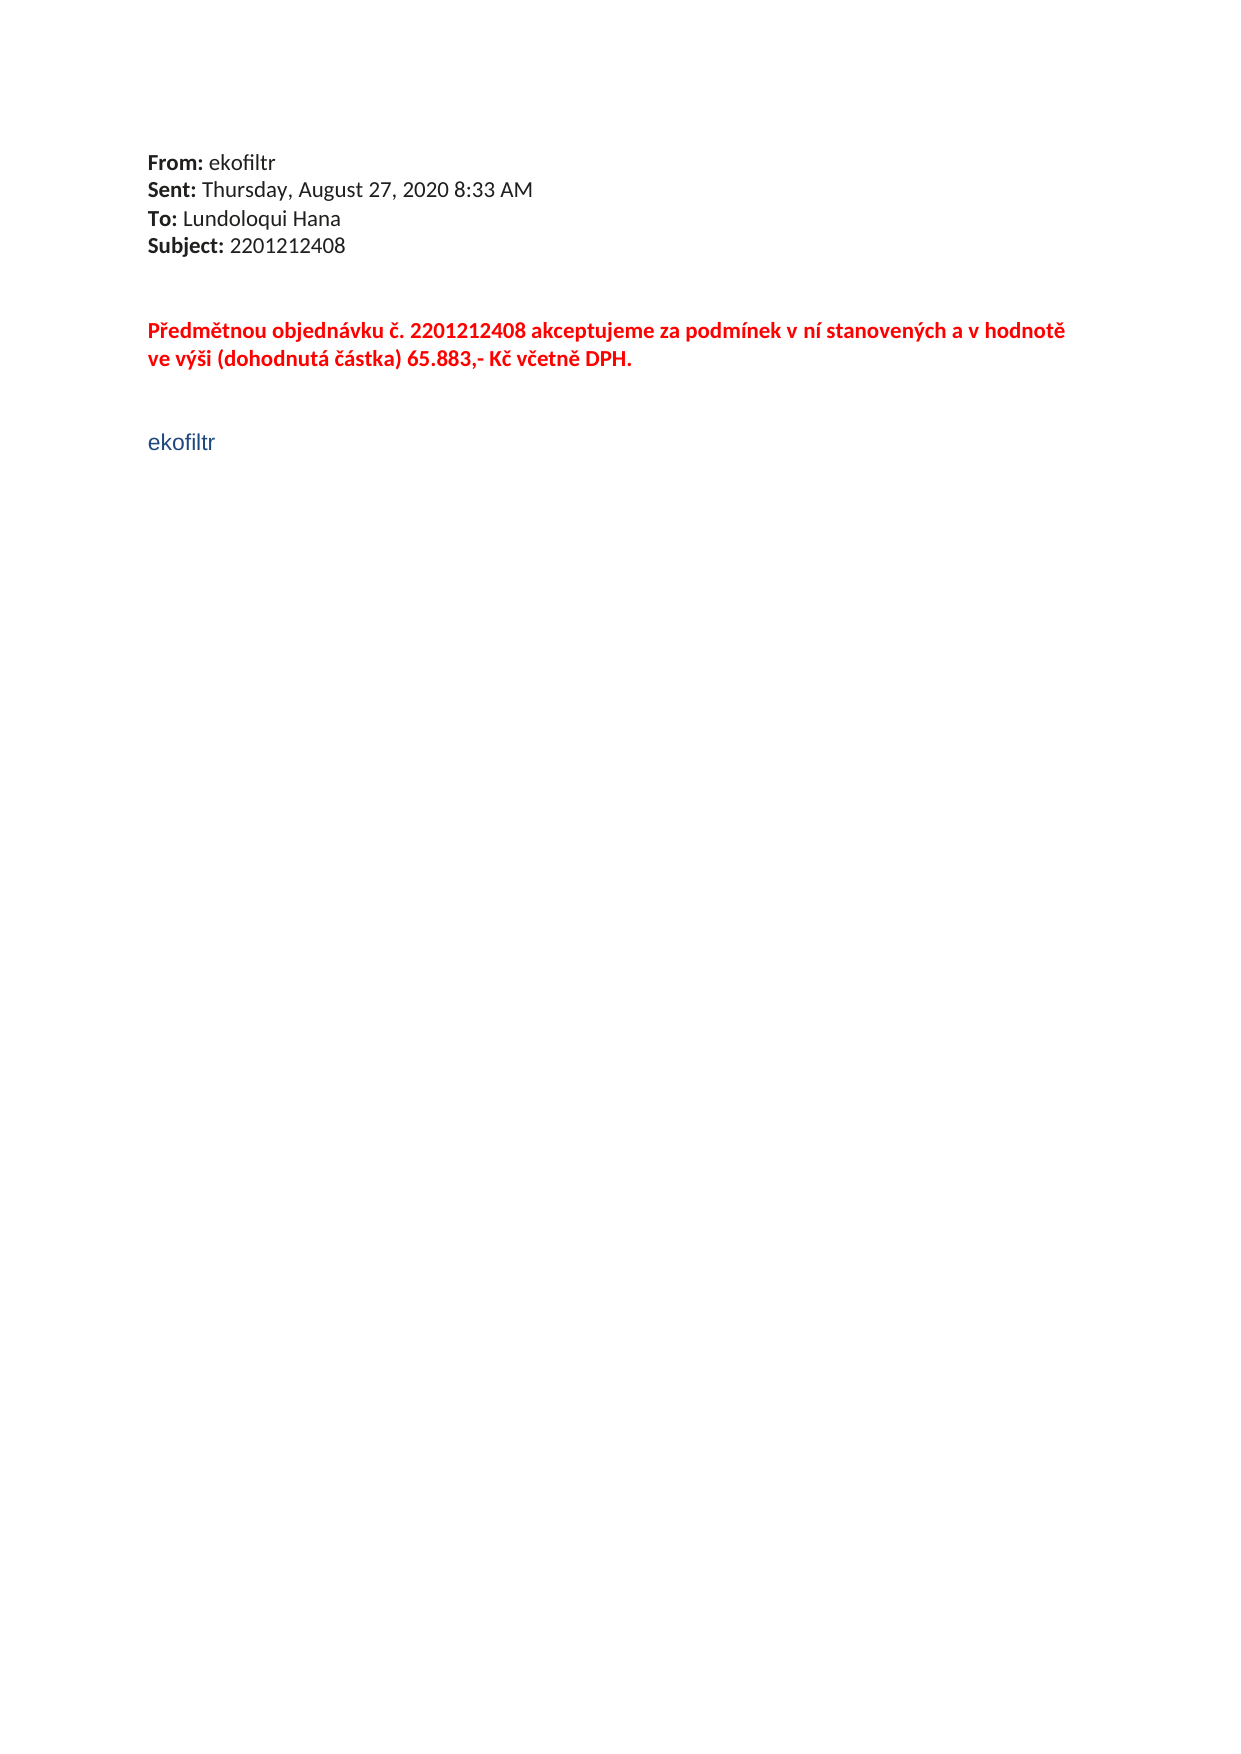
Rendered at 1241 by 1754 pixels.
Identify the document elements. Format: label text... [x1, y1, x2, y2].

text From: ekofiltr Sent: Thursday, August 27, 2020 8:33 AM To: Lundoloqui Hana Subject: 2201212408 [148, 148, 1093, 260]
text Předmětnou objednávku č. 2201212408 akceptujeme za podmínek v ní stanovených a v hodnotě ve výši (dohodnutá částka) 65.883,- Kč včetně DPH. [148, 316, 1093, 372]
text ekofiltr [148, 428, 1093, 455]
